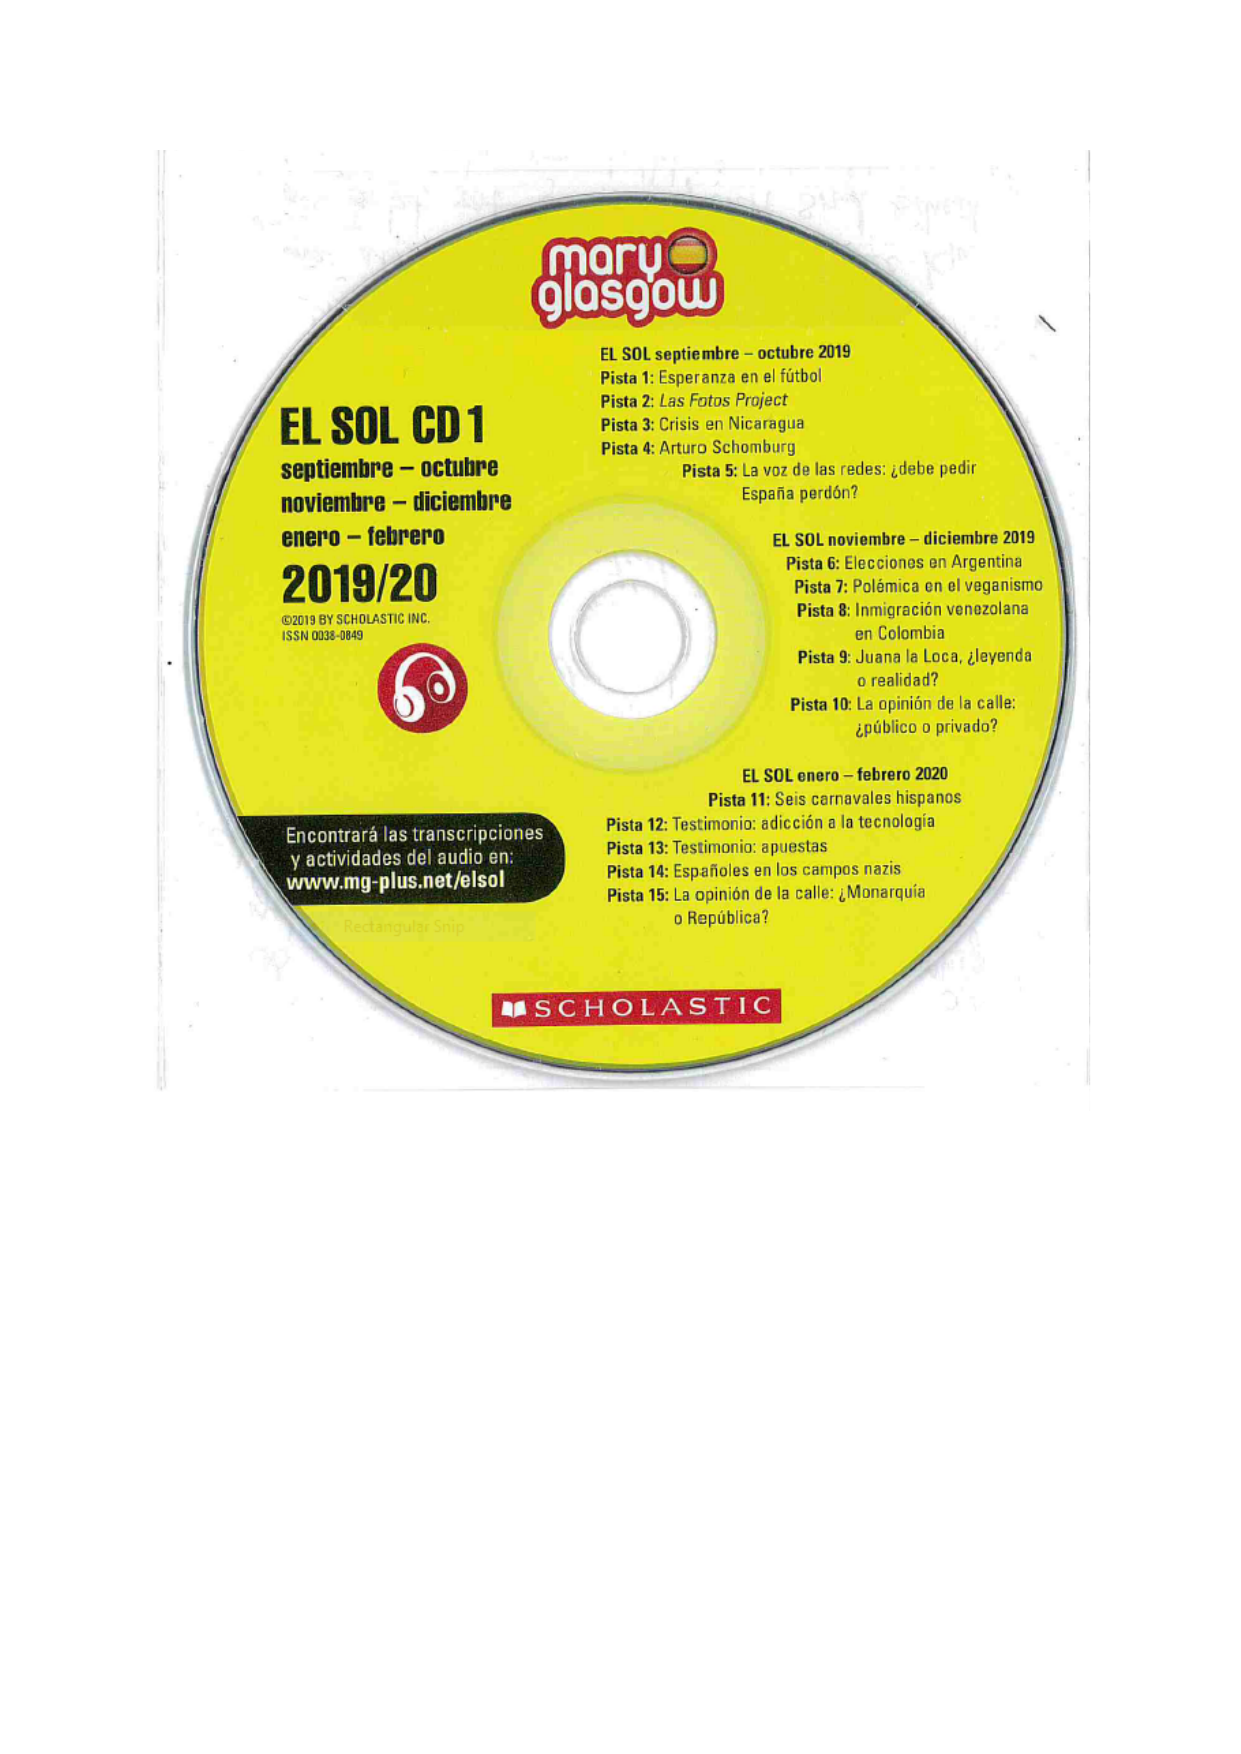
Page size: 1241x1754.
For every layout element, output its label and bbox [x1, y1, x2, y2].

picture [150, 150, 1091, 1111]
